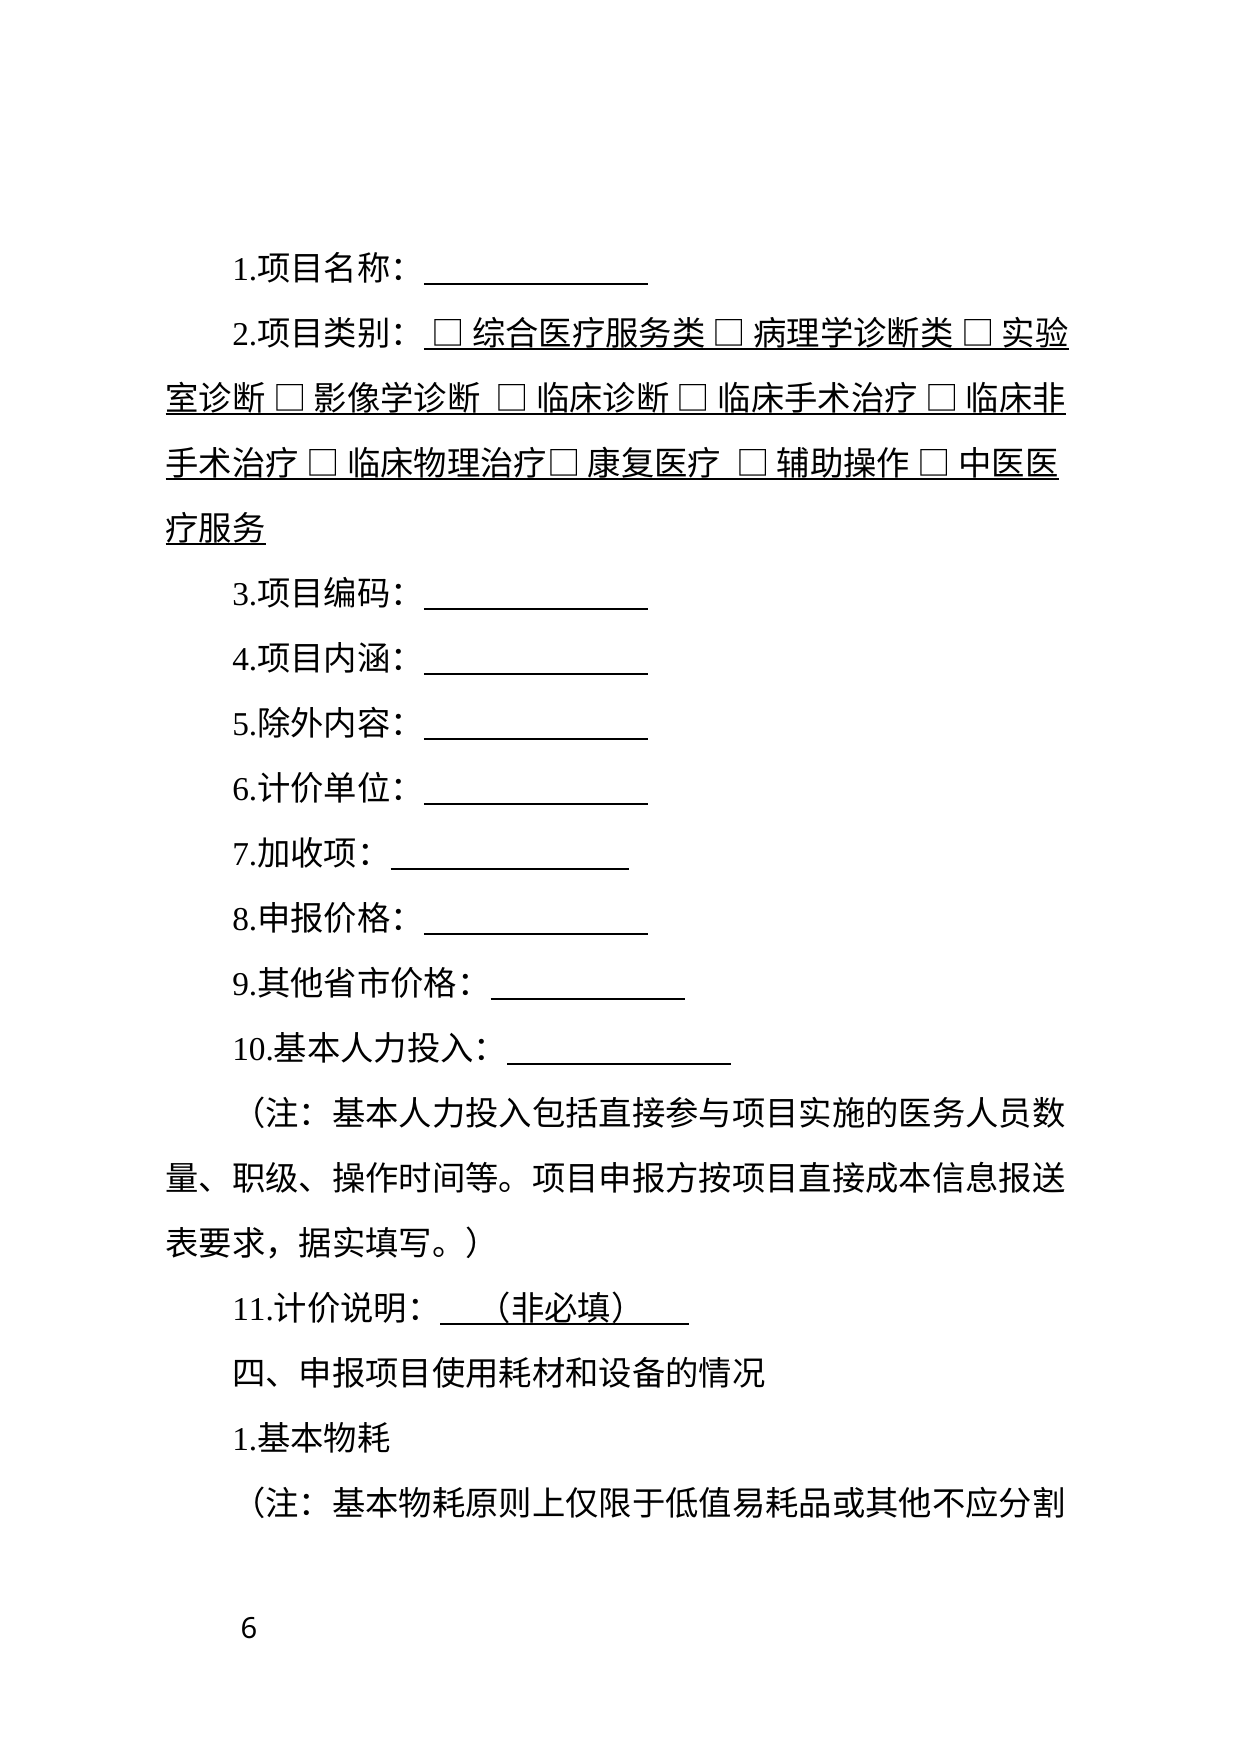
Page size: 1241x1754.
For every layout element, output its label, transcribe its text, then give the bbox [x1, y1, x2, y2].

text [165, 1468, 1087, 1533]
text 8.申报价格： [165, 883, 1087, 948]
text （注：基本人力投入包括直接参与项目实施的医务人员数量、职级、操作时间等。项目申报方按项目直接成本信息报送表要求，据实填写。） [165, 1078, 1087, 1273]
text 10.基本人力投入： [165, 1013, 1087, 1078]
text 1.项目名称： [165, 233, 1087, 298]
text 1.基本物耗 [165, 1403, 1087, 1468]
text 5.除外内容： [165, 688, 1087, 753]
text 11.计价说明： （非必填） [165, 1273, 1087, 1338]
text 四、申报项目使用耗材和设备的情况 [165, 1338, 1087, 1403]
text 2.项目类别： □ 综合医疗服务类 □ 病理学诊断类 □ 实验室诊断 □ 影像学诊断 □ 临床诊断 □ 临床手术治疗 □ 临床非手术治疗 □ 临床物理治疗□ 康复医疗 □ 辅助操作 □ 中医医疗服务 [165, 298, 1087, 558]
text 4.项目内涵： [165, 623, 1087, 688]
text 3.项目编码： [165, 558, 1087, 623]
text 9.其他省市价格： [165, 948, 1087, 1013]
text 7.加收项： [165, 818, 1087, 883]
text 6.计价单位： [165, 753, 1087, 818]
